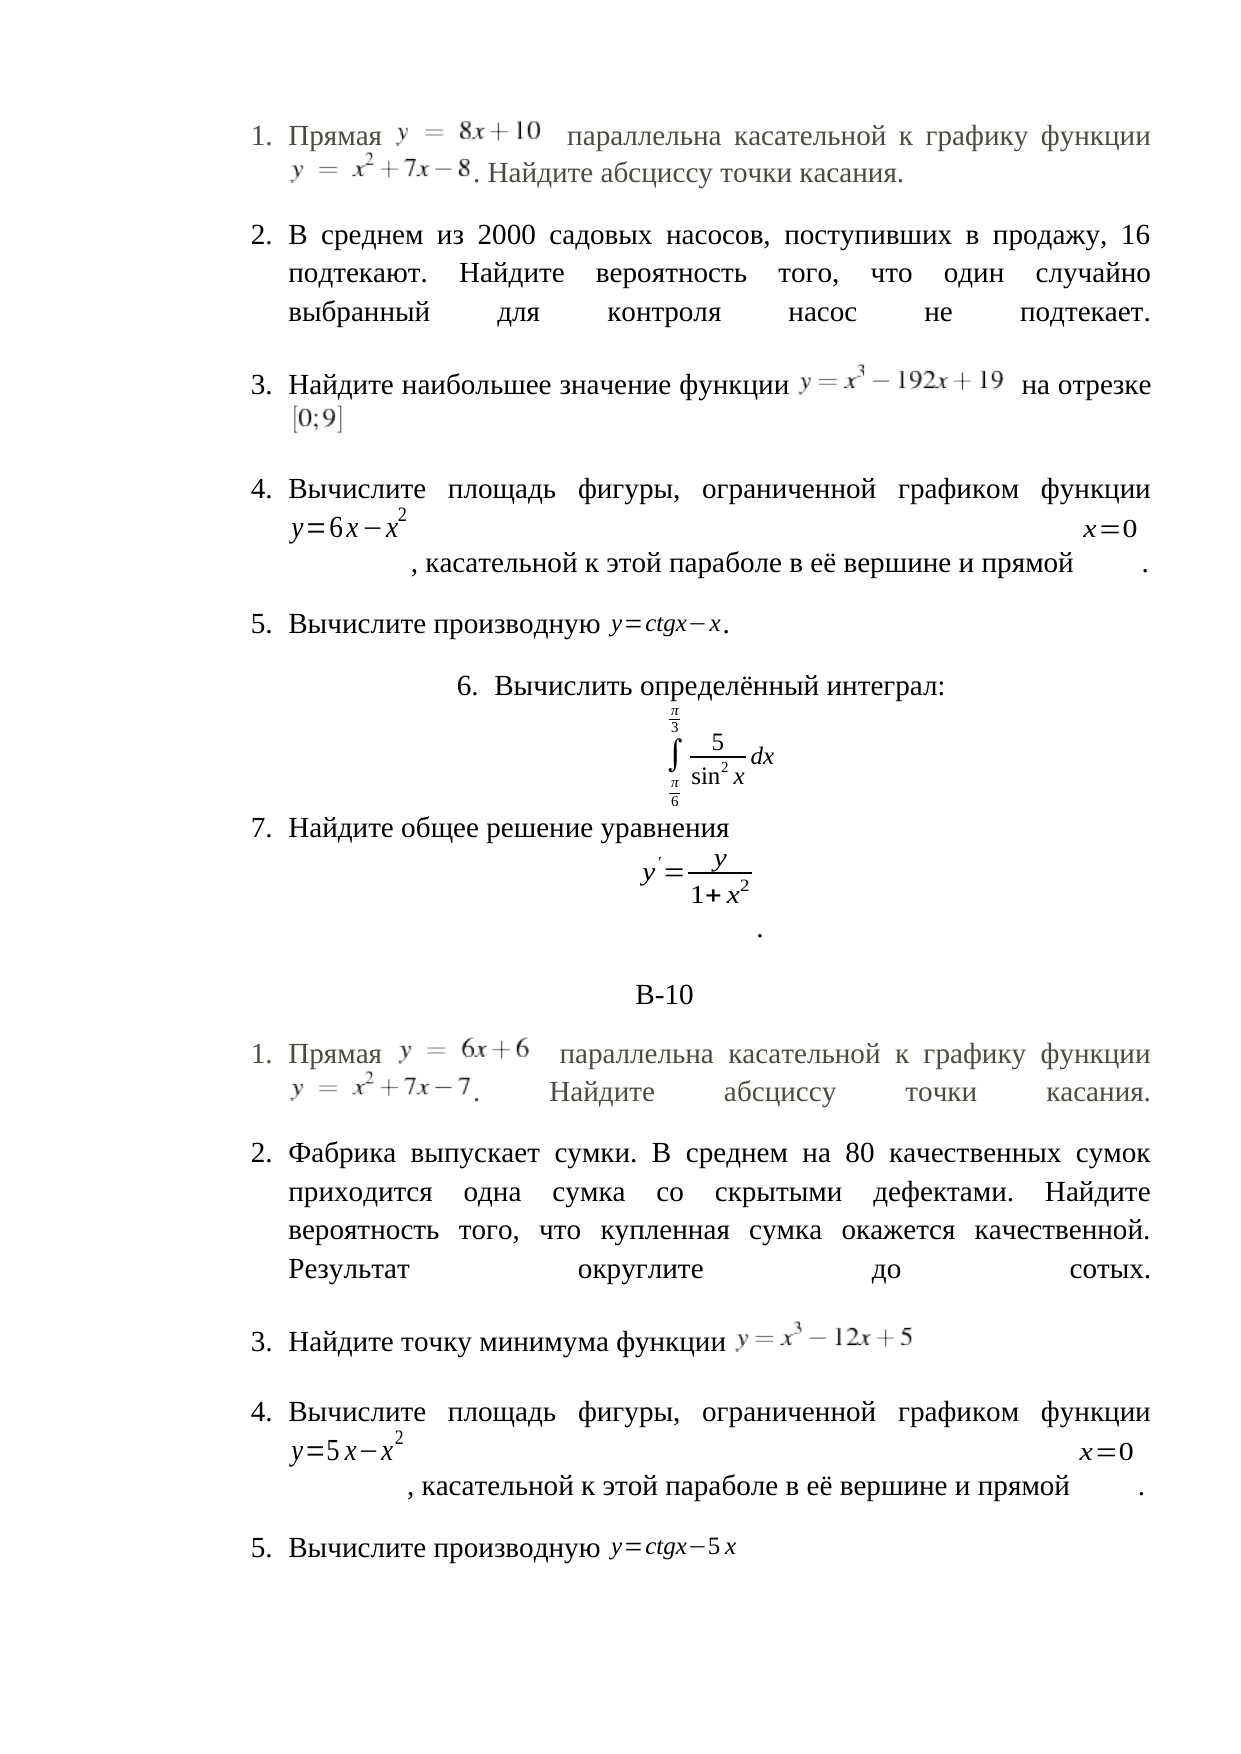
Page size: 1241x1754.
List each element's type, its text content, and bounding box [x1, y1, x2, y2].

picture [394, 118, 542, 146]
list Найдите точку минимума функции [251, 1321, 1152, 1390]
list Прямая параллельна касательной к графику функции . Найдите абсциссу точки касания. [251, 1037, 1152, 1135]
list Фабрика выпускает сумки. В среднем на 80 качественных сумок приходится одна сумка со скрытыми дефектами. Найдите вероятность того, что купленная сумка окажется качественной. Результат округлите до сотых. [251, 1135, 1152, 1317]
picture [288, 405, 345, 435]
text В-10 [177, 977, 1152, 1011]
list Найдите общее решение уравнения [251, 810, 1152, 843]
text . [251, 843, 1152, 944]
list Вычислите производную [251, 1530, 1152, 1591]
list Вычислите площадь фигуры, ограниченной графиком функции , касательной к этой параболе в её вершине и прямой . [251, 471, 1152, 607]
picture [733, 1320, 915, 1352]
list Вычислите площадь фигуры, ограниченной графиком функции , касательной к этой параболе в её вершине и прямой . [251, 1394, 1152, 1530]
picture [797, 363, 1006, 395]
list В среднем из 2000 садовых насосов, поступивших в продажу, 16 подтекают. Найдите вероятность того, что один случайно выбранный для контроля насос не подтекает. [251, 217, 1152, 359]
list Вычислить определённый интеграл: [251, 668, 1152, 810]
picture [396, 1037, 531, 1064]
list Найдите наибольшее значение функции на отрезке [251, 364, 1152, 467]
picture [288, 151, 473, 183]
list Вычислите производную . [251, 607, 1152, 668]
picture [288, 1070, 473, 1101]
list Прямая параллельна касательной к графику функции . Найдите абсциссу точки касания. [251, 118, 1152, 217]
